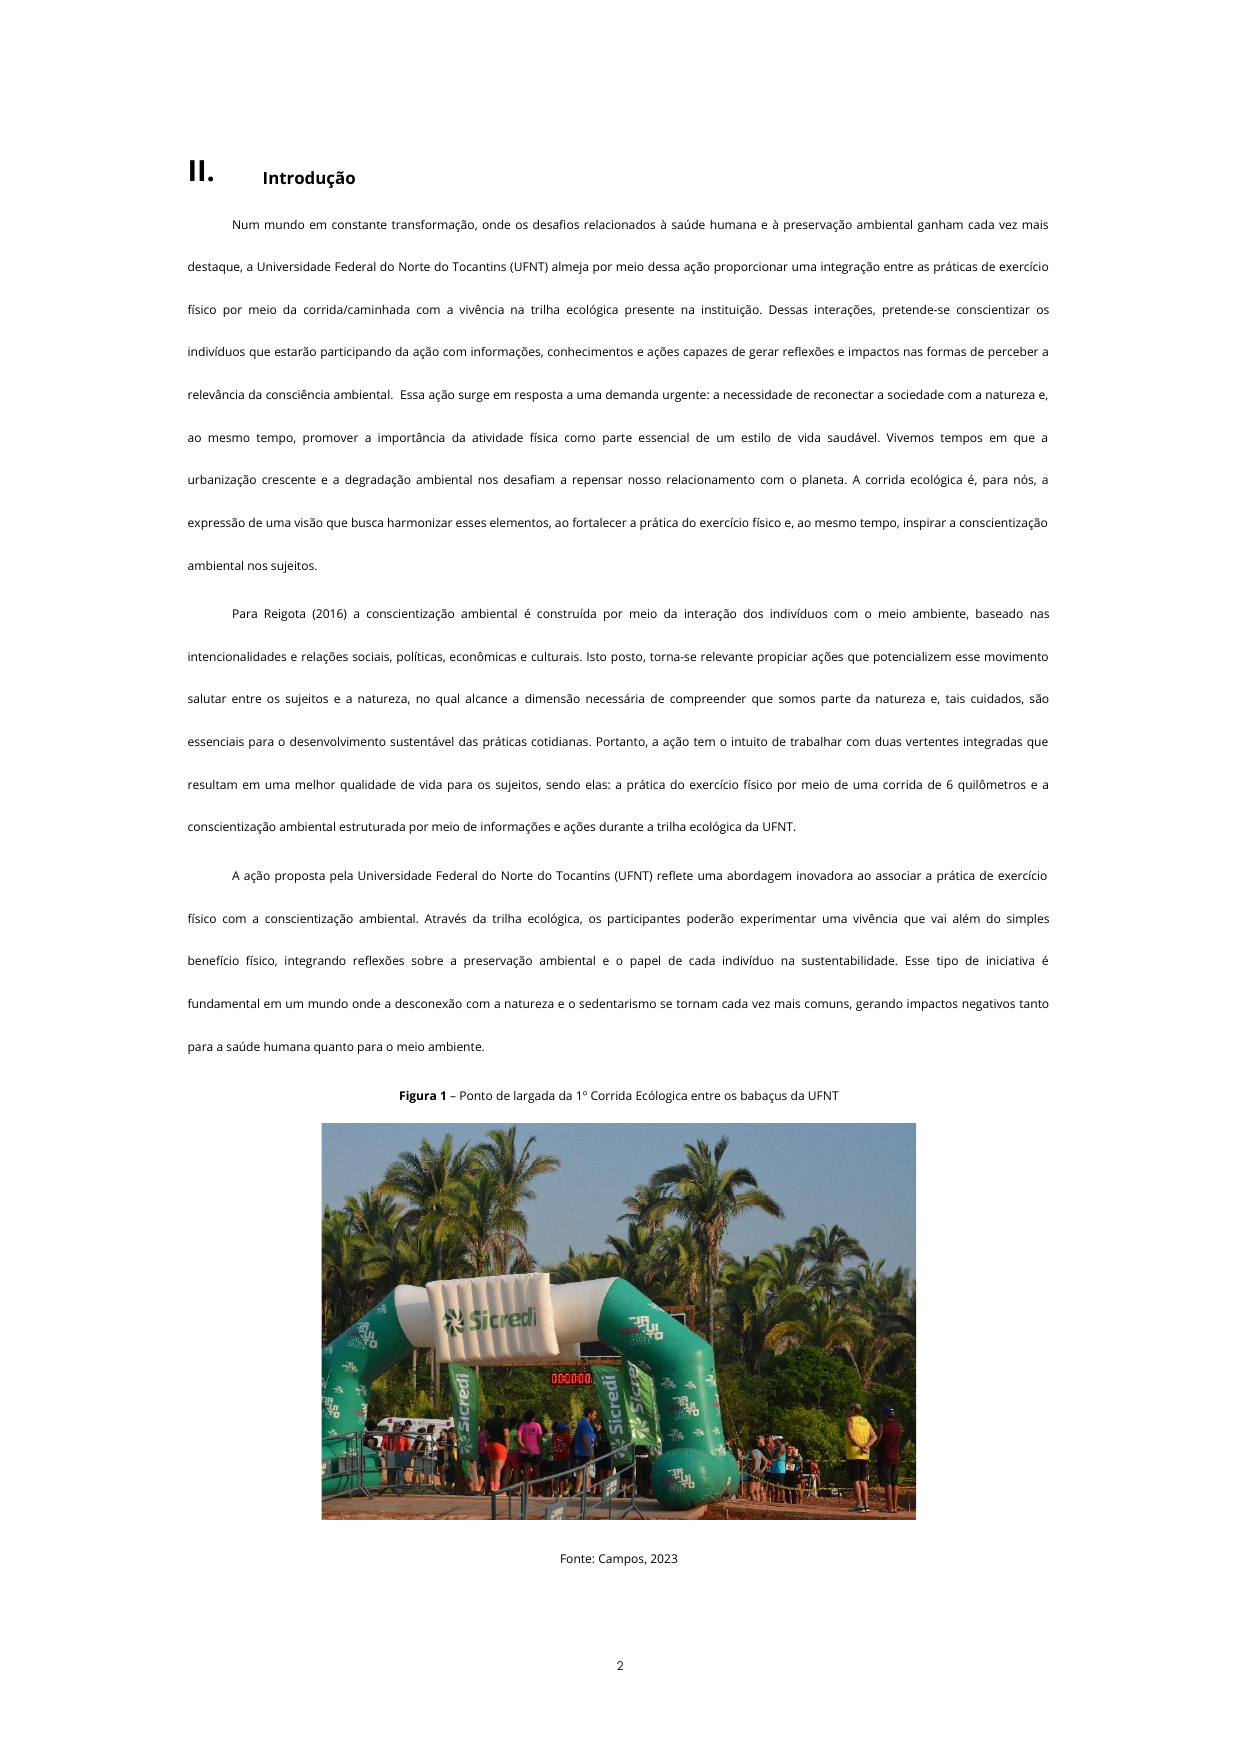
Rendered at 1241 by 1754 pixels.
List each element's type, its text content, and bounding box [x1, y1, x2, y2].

text Para Reigota (2016) a conscientização ambiental é construída por meio da interação dos indivíduos com o meio ambiente, baseado nas intencionalidades e relações sociais, políticas, econômicas e culturais. Isto posto, torna-se relevante propiciar ações que potencializem esse movimento salutar entre os sujeitos e a natureza, no qual alcance a dimensão necessária de compreender que somos parte da natureza e, tais cuidados, são essenciais para o desenvolvimento sustentável das práticas cotidianas. Portanto, a ação tem o intuito de trabalhar com duas vertentes integradas que resultam em uma melhor qualidade de vida para os sujeitos, sendo elas: a prática do exercício físico por meio de uma corrida de 6 quilômetros e a conscientização ambiental estruturada por meio de informações e ações durante a trilha ecológica da UFNT. [187, 594, 1050, 835]
text Fonte: Campos, 2023 [187, 1539, 1050, 1567]
text Num mundo em constante transformação, onde os desafios relacionados à saúde humana e à preservação ambiental ganham cada vez mais destaque, a Universidade Federal do Norte do Tocantins (UFNT) almeja por meio dessa ação proporcionar uma integração entre as práticas de exercício físico por meio da corrida/caminhada com a vivência na trilha ecológica presente na instituição. Dessas interações, pretende-se conscientizar os indivíduos que estarão participando da ação com informações, conhecimentos e ações capazes de gerar reflexões e impactos nas formas de perceber a relevância da consciência ambiental. Essa ação surge em resposta a uma demanda urgente: a necessidade de reconectar a sociedade com a natureza e, ao mesmo tempo, promover a importância da atividade física como parte essencial de um estilo de vida saudável. Vivemos tempos em que a urbanização crescente e a degradação ambiental nos desafiam a repensar nosso relacionamento com o planeta. A corrida ecológica é, para nós, a expressão de uma visão que busca harmonizar esses elementos, ao fortalecer a prática do exercício físico e, ao mesmo tempo, inspirar a conscientização ambiental nos sujeitos. [187, 204, 1050, 573]
list Introdução [187, 150, 1053, 190]
text Figura 1 – Ponto de largada da 1º Corrida Ecólogica entre os babaçus da UFNT [187, 1075, 1050, 1103]
picture [321, 1123, 917, 1520]
text A ação proposta pela Universidade Federal do Norte do Tocantins (UFNT) reflete uma abordagem inovadora ao associar a prática de exercício físico com a conscientização ambiental. Através da trilha ecológica, os participantes poderão experimentar uma vivência que vai além do simples benefício físico, integrando reflexões sobre a preservação ambiental e o papel de cada indivíduo na sustentabilidade. Esse tipo de iniciativa é fundamental em um mundo onde a desconexão com a natureza e o sedentarismo se tornam cada vez mais comuns, gerando impactos negativos tanto para a saúde humana quanto para o meio ambiente. [187, 856, 1050, 1055]
